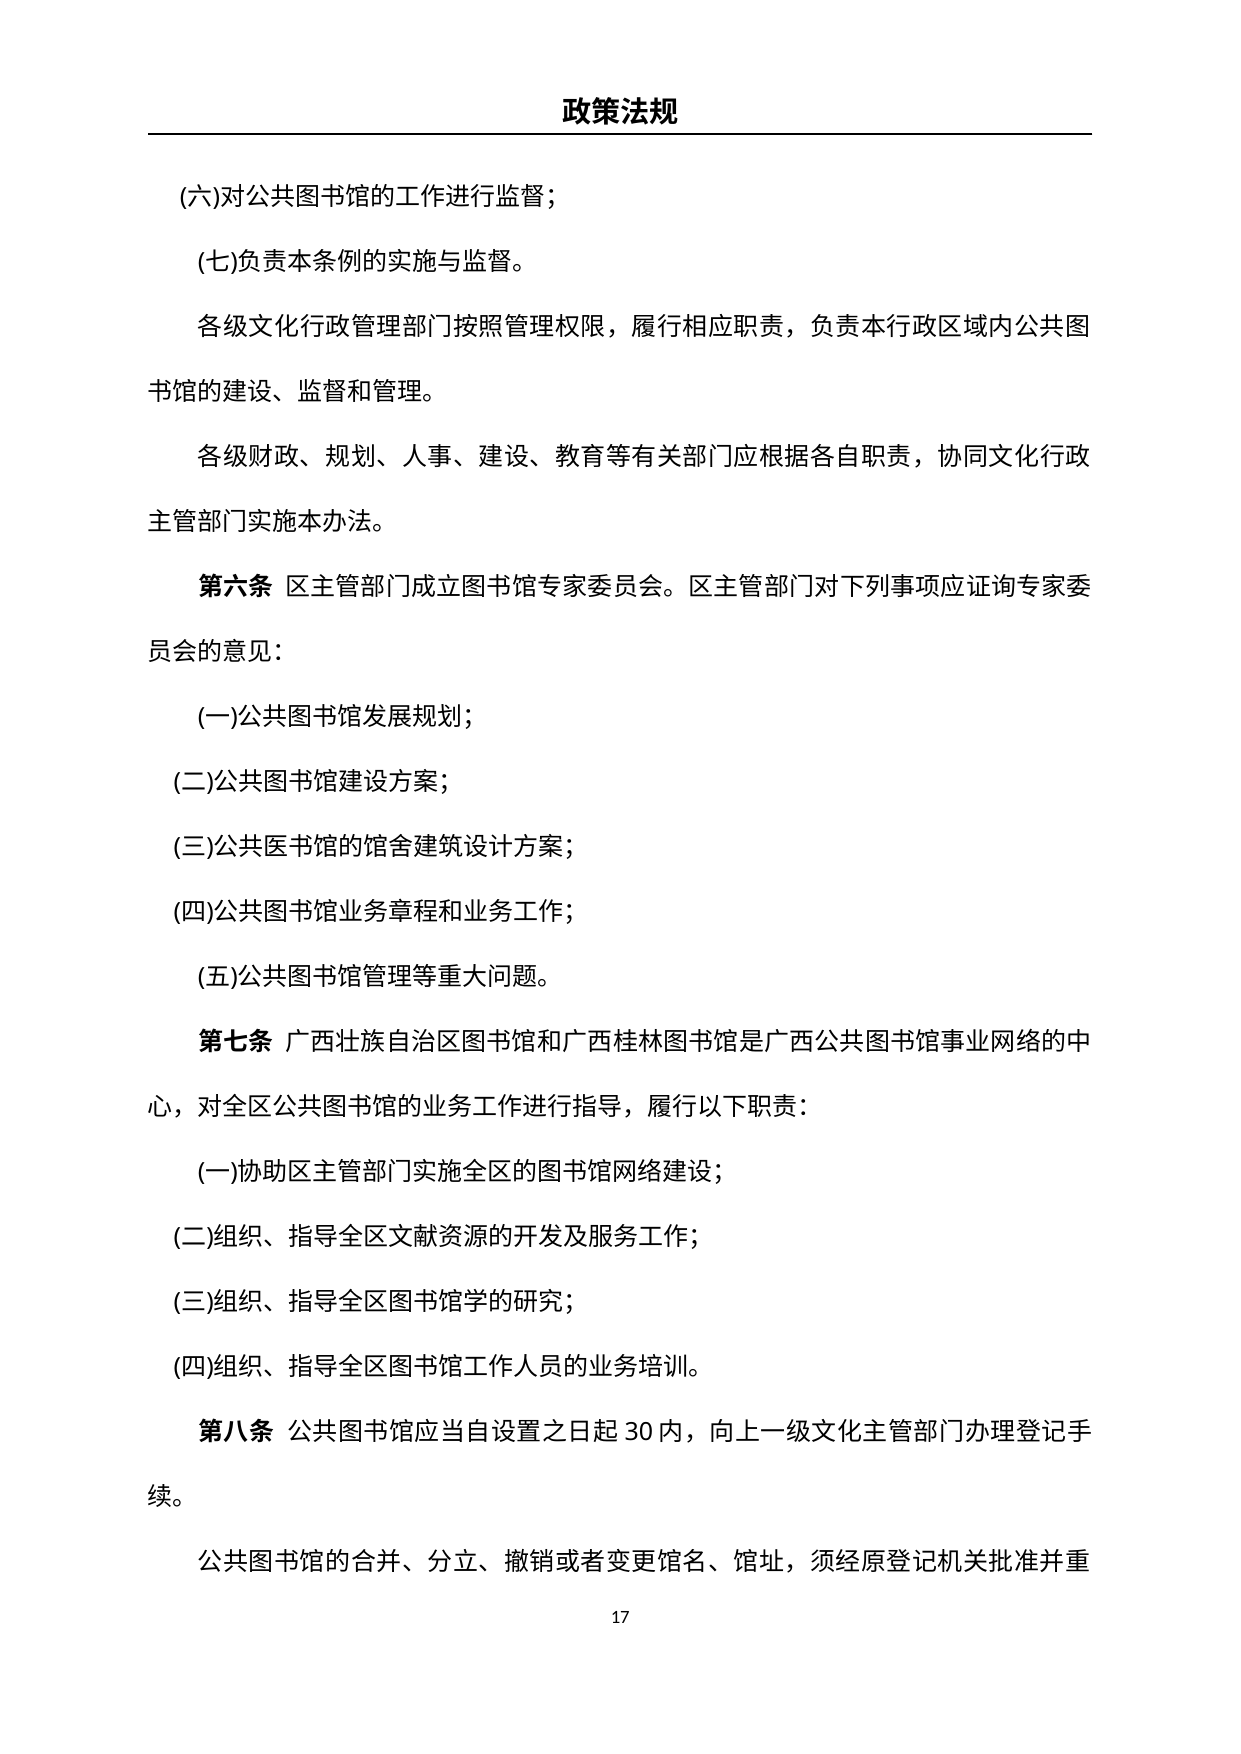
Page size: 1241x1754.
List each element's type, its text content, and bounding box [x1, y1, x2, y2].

text 各级财政、规划、人事、建设、教育等有关部门应根据各自职责，协同文化行政主管部门实施本办法。 [148, 422, 1092, 552]
text 第七条 广西壮族自治区图书馆和广西桂林图书馆是广西公共图书馆事业网络的中心，对全区公共图书馆的业务工作进行指导，履行以下职责： [148, 1007, 1092, 1137]
text (三)公共医书馆的馆舍建筑设计方案； [148, 812, 1092, 877]
text (二)组织、指导全区文献资源的开发及服务工作； [148, 1202, 1092, 1267]
text (二)公共图书馆建设方案； [148, 747, 1092, 812]
text (一)协助区主管部门实施全区的图书馆网络建设； [148, 1137, 1092, 1202]
text (七)负责本条例的实施与监督。 [148, 227, 1092, 292]
text 各级文化行政管理部门按照管理权限，履行相应职责，负责本行政区域内公共图书馆的建设、监督和管理。 [148, 292, 1092, 422]
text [148, 1527, 1092, 1592]
text (一)公共图书馆发展规划； [148, 682, 1092, 747]
text 第八条 公共图书馆应当自设置之日起30内，向上一级文化主管部门办理登记手续。 [148, 1397, 1092, 1527]
text (五)公共图书馆管理等重大问题。 [148, 942, 1092, 1007]
text (三)组织、指导全区图书馆学的研究； [148, 1267, 1092, 1332]
text 第六条 区主管部门成立图书馆专家委员会。区主管部门对下列事项应证询专家委员会的意见： [148, 552, 1092, 682]
text (六)对公共图书馆的工作进行监督； [148, 162, 1092, 227]
text (四)公共图书馆业务章程和业务工作； [148, 877, 1092, 942]
text (四)组织、指导全区图书馆工作人员的业务培训。 [148, 1332, 1092, 1397]
